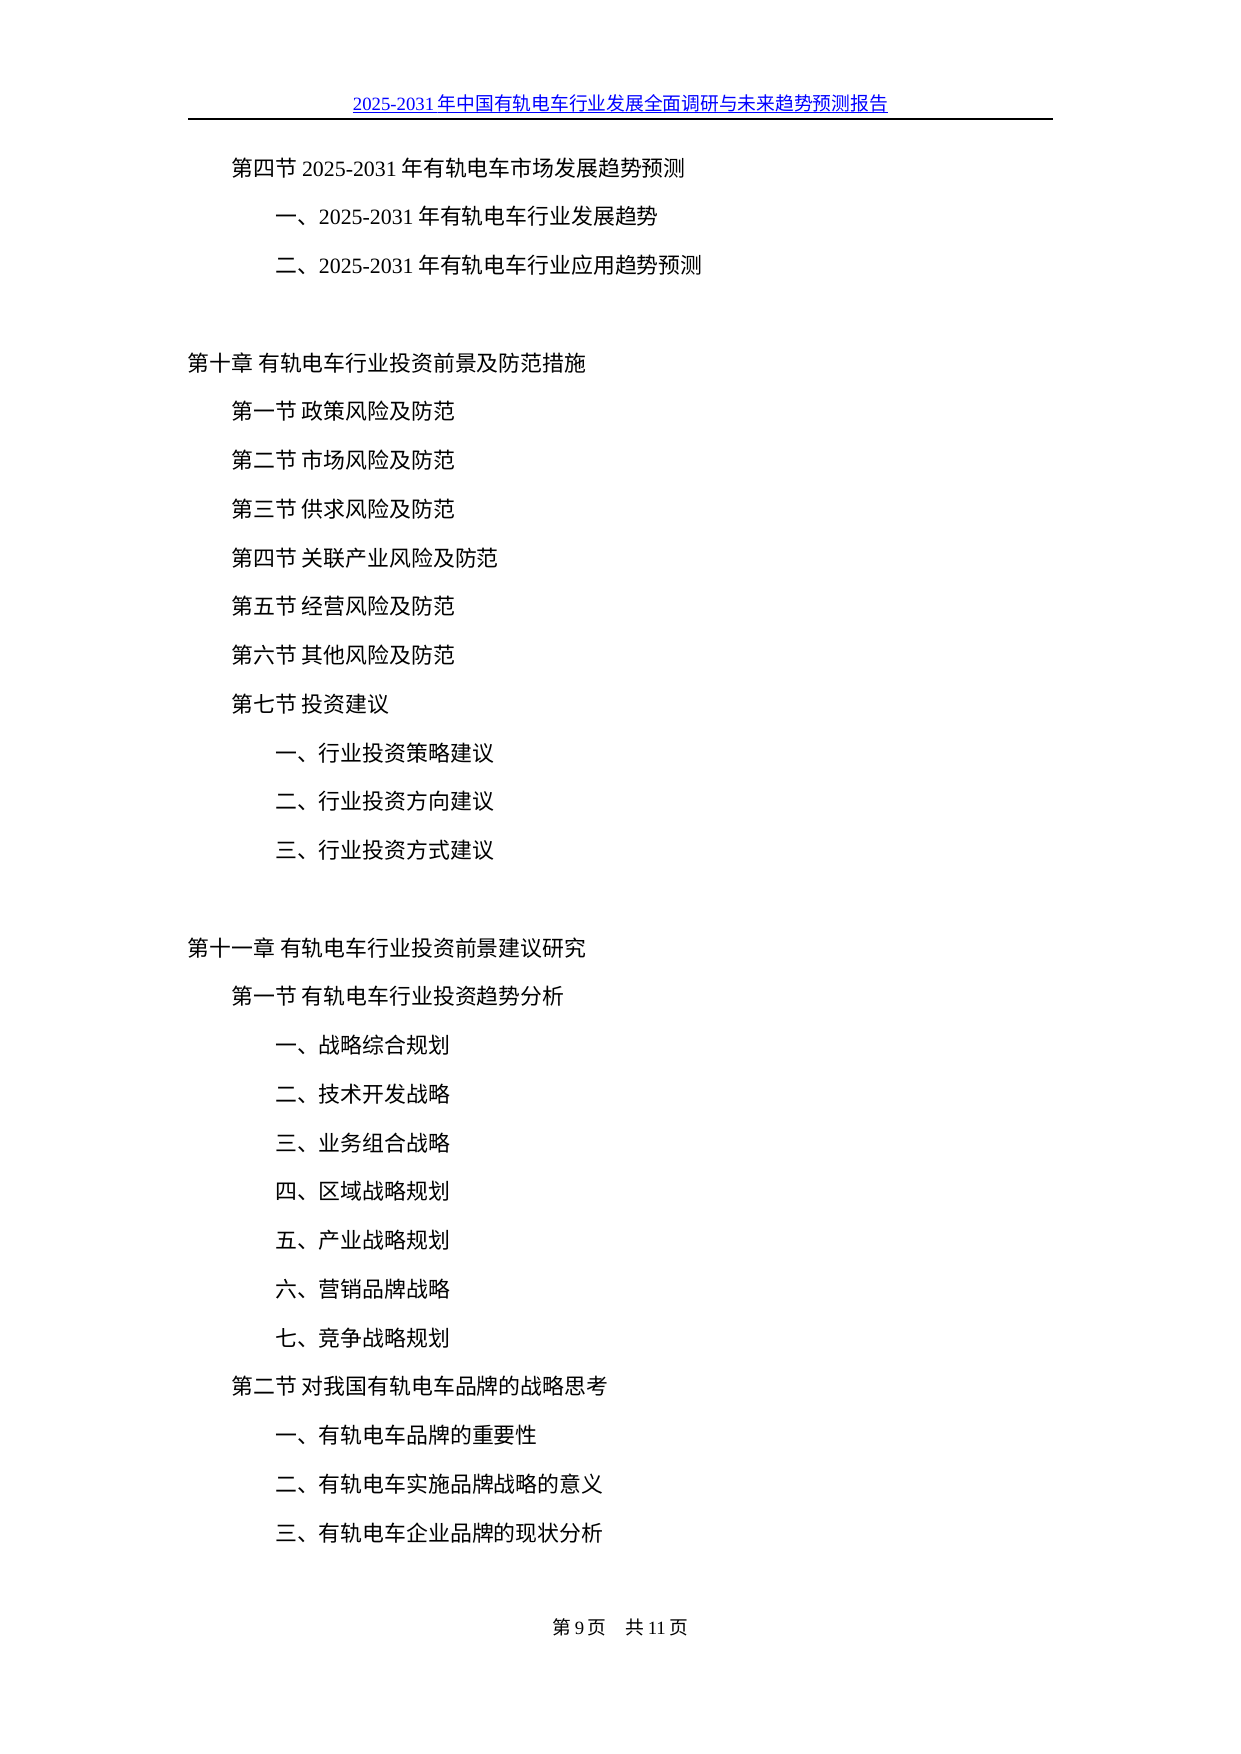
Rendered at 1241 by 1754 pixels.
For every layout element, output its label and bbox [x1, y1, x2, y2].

text [187, 150, 1053, 1548]
